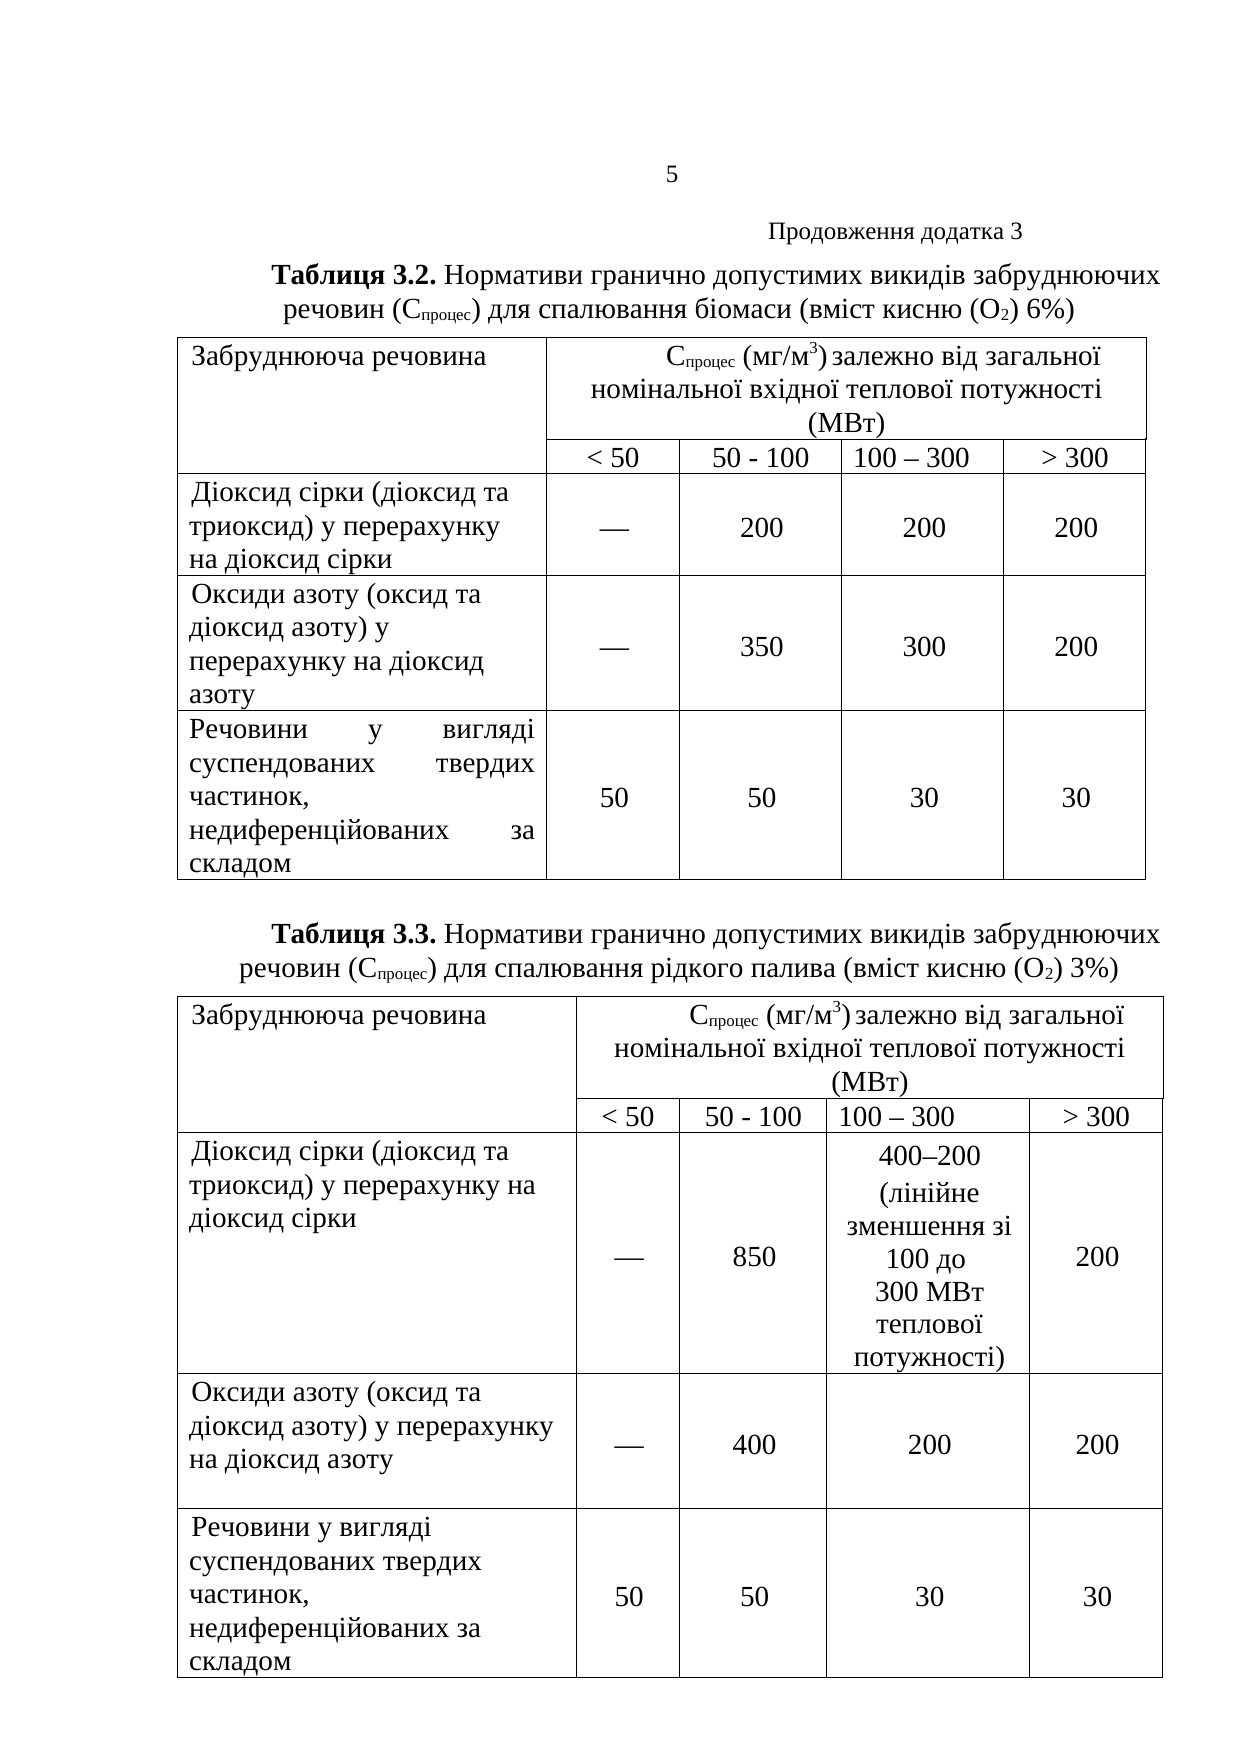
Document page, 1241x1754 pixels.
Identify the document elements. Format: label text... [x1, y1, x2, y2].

table_cell 850 [680, 1133, 826, 1373]
table_cell 30 [1030, 1509, 1162, 1677]
table_cell 50 [577, 1509, 679, 1677]
table_cell < 50 [547, 440, 679, 473]
table_cell 50 [680, 711, 841, 879]
table_cell > 300 [1004, 440, 1145, 473]
text Таблиця 3.2. Нормативи гранично допустимих викидів забруднюючих речовин (Cпроцес) для спалювання біомаси (вміст кисню (O2) 6%) [177, 257, 1180, 324]
table_cell 30 [1004, 711, 1145, 879]
table_cell 50 [680, 1509, 826, 1677]
table_cell Речовини у вигляді суспендованих твердих частинок, недиференційованих за складом [178, 711, 546, 879]
table_cell 300 [842, 576, 1003, 710]
table_cell Оксиди азоту (оксид та діоксид азоту) у перерахунку на діоксид азоту [178, 576, 546, 710]
table_cell — [547, 474, 679, 575]
table_cell — [547, 576, 679, 710]
table_cell Оксиди азоту (оксид та діоксид азоту) у перерахунку на діоксид азоту [178, 1374, 576, 1508]
table_header Cпроцес (мг/м3) залежно від загальної номінальної вхідної теплової потужності (МВт) [577, 997, 1163, 1098]
table_cell 350 [680, 576, 841, 710]
table_cell < 50 [577, 1099, 679, 1132]
table_cell Діоксид сірки (діоксид та триоксид) у перерахунку на діоксид сірки [178, 1133, 576, 1373]
text Таблиця 3.3. Нормативи гранично допустимих викидів забруднюючих речовин (Cпроцес) для спалювання рідкого палива (вміст кисню (O2) 3%) [177, 916, 1181, 983]
table_cell 200 [1030, 1374, 1162, 1508]
table_cell Речовини у вигляді суспендованих твердих частинок, недиференційованих за складом [178, 1509, 576, 1677]
table_header Забруднююча речовина [178, 338, 546, 473]
table_cell 200 [1030, 1133, 1162, 1373]
table_cell 200 [827, 1374, 1029, 1508]
table_cell 100 – 300 [842, 440, 1003, 473]
table_cell — [577, 1374, 679, 1508]
text 5 [177, 159, 1166, 187]
table_cell 400–200 (лінійне зменшення зі 100 до 300 МВт теплової потужності) [827, 1133, 1029, 1373]
table_cell 30 [842, 711, 1003, 879]
table_cell 200 [842, 474, 1003, 575]
table_cell 100 – 300 [827, 1099, 1029, 1132]
table_cell 200 [680, 474, 841, 575]
table_cell 50 - 100 [680, 1099, 826, 1132]
table_cell 50 [547, 711, 679, 879]
text Продовження додатка 3 [177, 216, 1134, 245]
table_cell — [577, 1133, 679, 1373]
table_cell Діоксид сірки (діоксид та триоксид) у перерахунку на діоксид сірки [178, 474, 546, 575]
table_header Cпроцес (мг/м3) залежно від загальної номінальної вхідної теплової потужності (МВт) [547, 338, 1146, 439]
table_cell 400 [680, 1374, 826, 1508]
table_cell 200 [1004, 576, 1145, 710]
table_header Забруднююча речовина [178, 997, 576, 1132]
table_cell 50 - 100 [680, 440, 841, 473]
table_cell > 300 [1030, 1099, 1162, 1132]
table_cell 30 [827, 1509, 1029, 1677]
table_cell 200 [1004, 474, 1145, 575]
